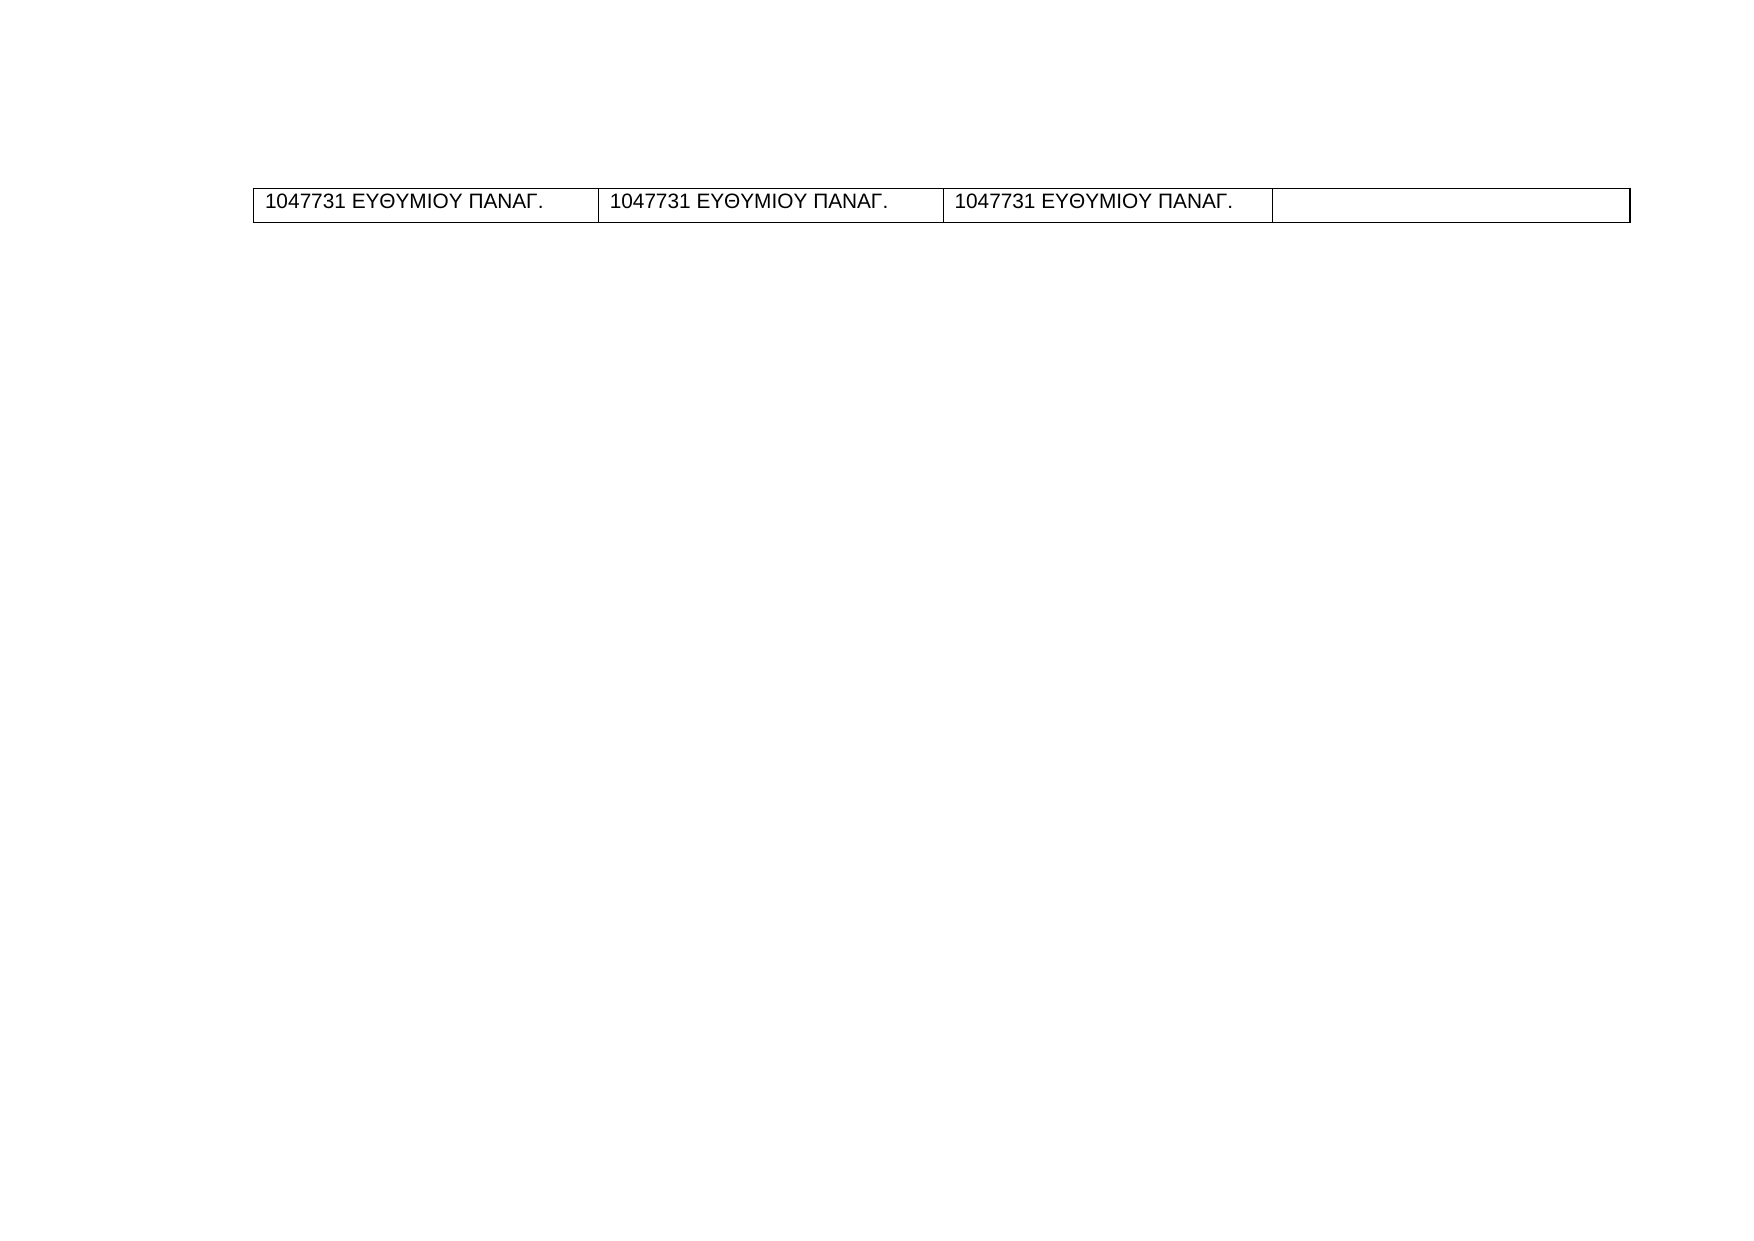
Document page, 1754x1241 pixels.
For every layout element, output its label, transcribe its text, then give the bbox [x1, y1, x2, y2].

table_cell [1273, 189, 1629, 222]
table_cell 1047731 ΕΥΘΥΜΙΟΥ ΠΑΝΑΓ. [599, 189, 943, 222]
table_cell 1047731 ΕΥΘΥΜΙΟΥ ΠΑΝΑΓ. [254, 189, 598, 222]
table_cell 1047731 ΕΥΘΥΜΙΟΥ ΠΑΝΑΓ. [944, 189, 1272, 222]
